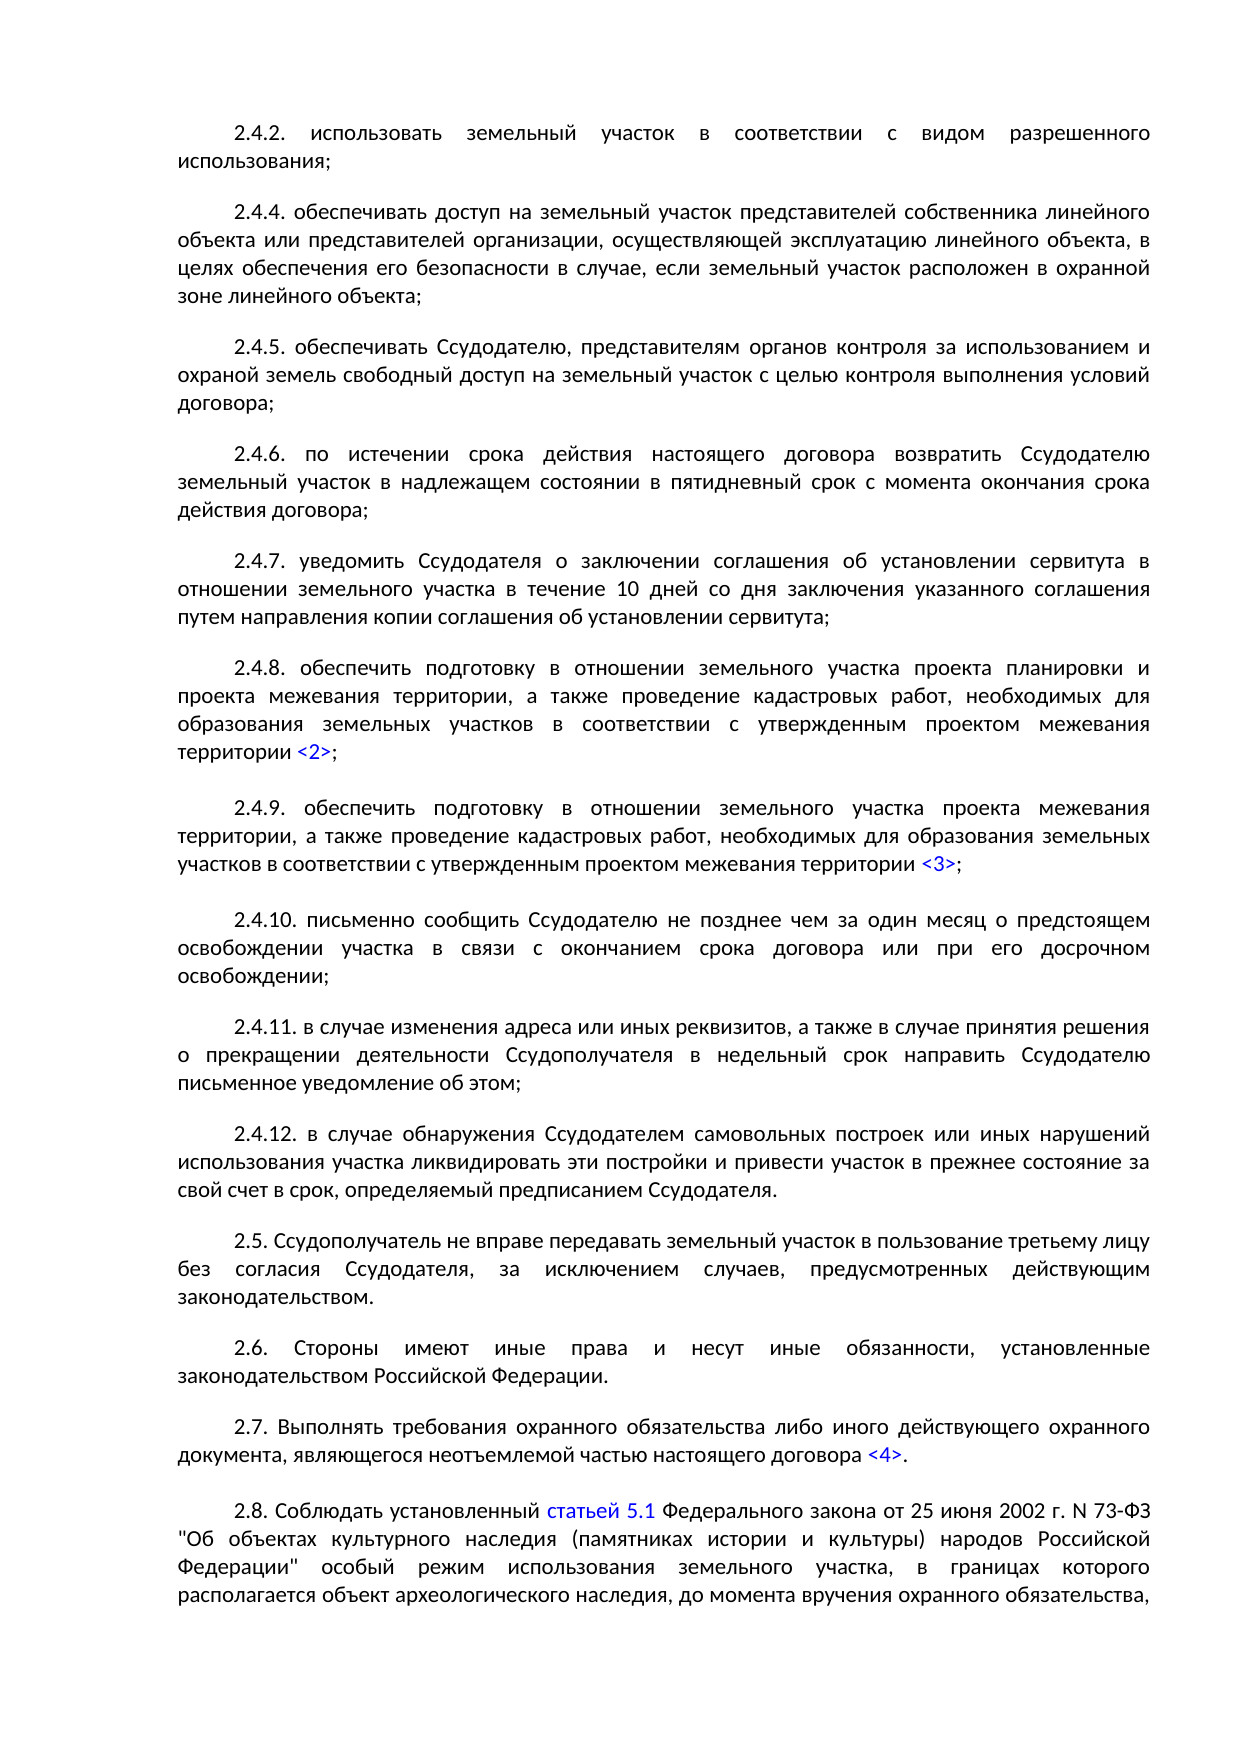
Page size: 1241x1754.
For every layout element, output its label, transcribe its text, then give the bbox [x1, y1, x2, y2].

text 2.6. Стороны имеют иные права и несут иные обязанности, установленные законодательством Российской Федерации. [177, 1333, 1152, 1389]
text 2.4.7. уведомить Ссудодателя о заключении соглашения об установлении сервитута в отношении земельного участка в течение 10 дней со дня заключения указанного соглашения путем направления копии соглашения об установлении сервитута; [177, 546, 1152, 630]
text 2.4.4. обеспечивать доступ на земельный участок представителей собственника линейного объекта или представителей организации, осуществляющей эксплуатацию линейного объекта, в целях обеспечения его безопасности в случае, если земельный участок расположен в охранной зоне линейного объекта; [177, 197, 1152, 309]
text 2.4.9. обеспечить подготовку в отношении земельного участка проекта межевания территории, а также проведение кадастровых работ, необходимых для образования земельных участков в соответствии с утвержденным проектом межевания территории <3>; [177, 793, 1152, 877]
text 2.4.11. в случае изменения адреса или иных реквизитов, а также в случае принятия решения о прекращении деятельности Ссудополучателя в недельный срок направить Ссудодателю письменное уведомление об этом; [177, 1012, 1152, 1096]
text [177, 1496, 1152, 1608]
text 2.4.12. в случае обнаружения Ссудодателем самовольных построек или иных нарушений использования участка ликвидировать эти постройки и привести участок в прежнее состояние за свой счет в срок, определяемый предписанием Ссудодателя. [177, 1119, 1152, 1203]
text 2.4.10. письменно сообщить Ссудодателю не позднее чем за один месяц о предстоящем освобождении участка в связи с окончанием срока договора или при его досрочном освобождении; [177, 905, 1152, 989]
text 2.7. Выполнять требования охранного обязательства либо иного действующего охранного документа, являющегося неотъемлемой частью настоящего договора <4>. [177, 1412, 1152, 1468]
text 2.4.5. обеспечивать Ссудодателю, представителям органов контроля за использованием и охраной земель свободный доступ на земельный участок с целью контроля выполнения условий договора; [177, 332, 1152, 416]
text 2.4.2. использовать земельный участок в соответствии с видом разрешенного использования; [177, 118, 1152, 174]
text 2.4.6. по истечении срока действия настоящего договора возвратить Ссудодателю земельный участок в надлежащем состоянии в пятидневный срок с момента окончания срока действия договора; [177, 439, 1152, 523]
text 2.4.8. обеспечить подготовку в отношении земельного участка проекта планировки и проекта межевания территории, а также проведение кадастровых работ, необходимых для образования земельных участков в соответствии с утвержденным проектом межевания территории <2>; [177, 653, 1152, 765]
text 2.5. Ссудополучатель не вправе передавать земельный участок в пользование третьему лицу без согласия Ссудодателя, за исключением случаев, предусмотренных действующим законодательством. [177, 1226, 1152, 1310]
